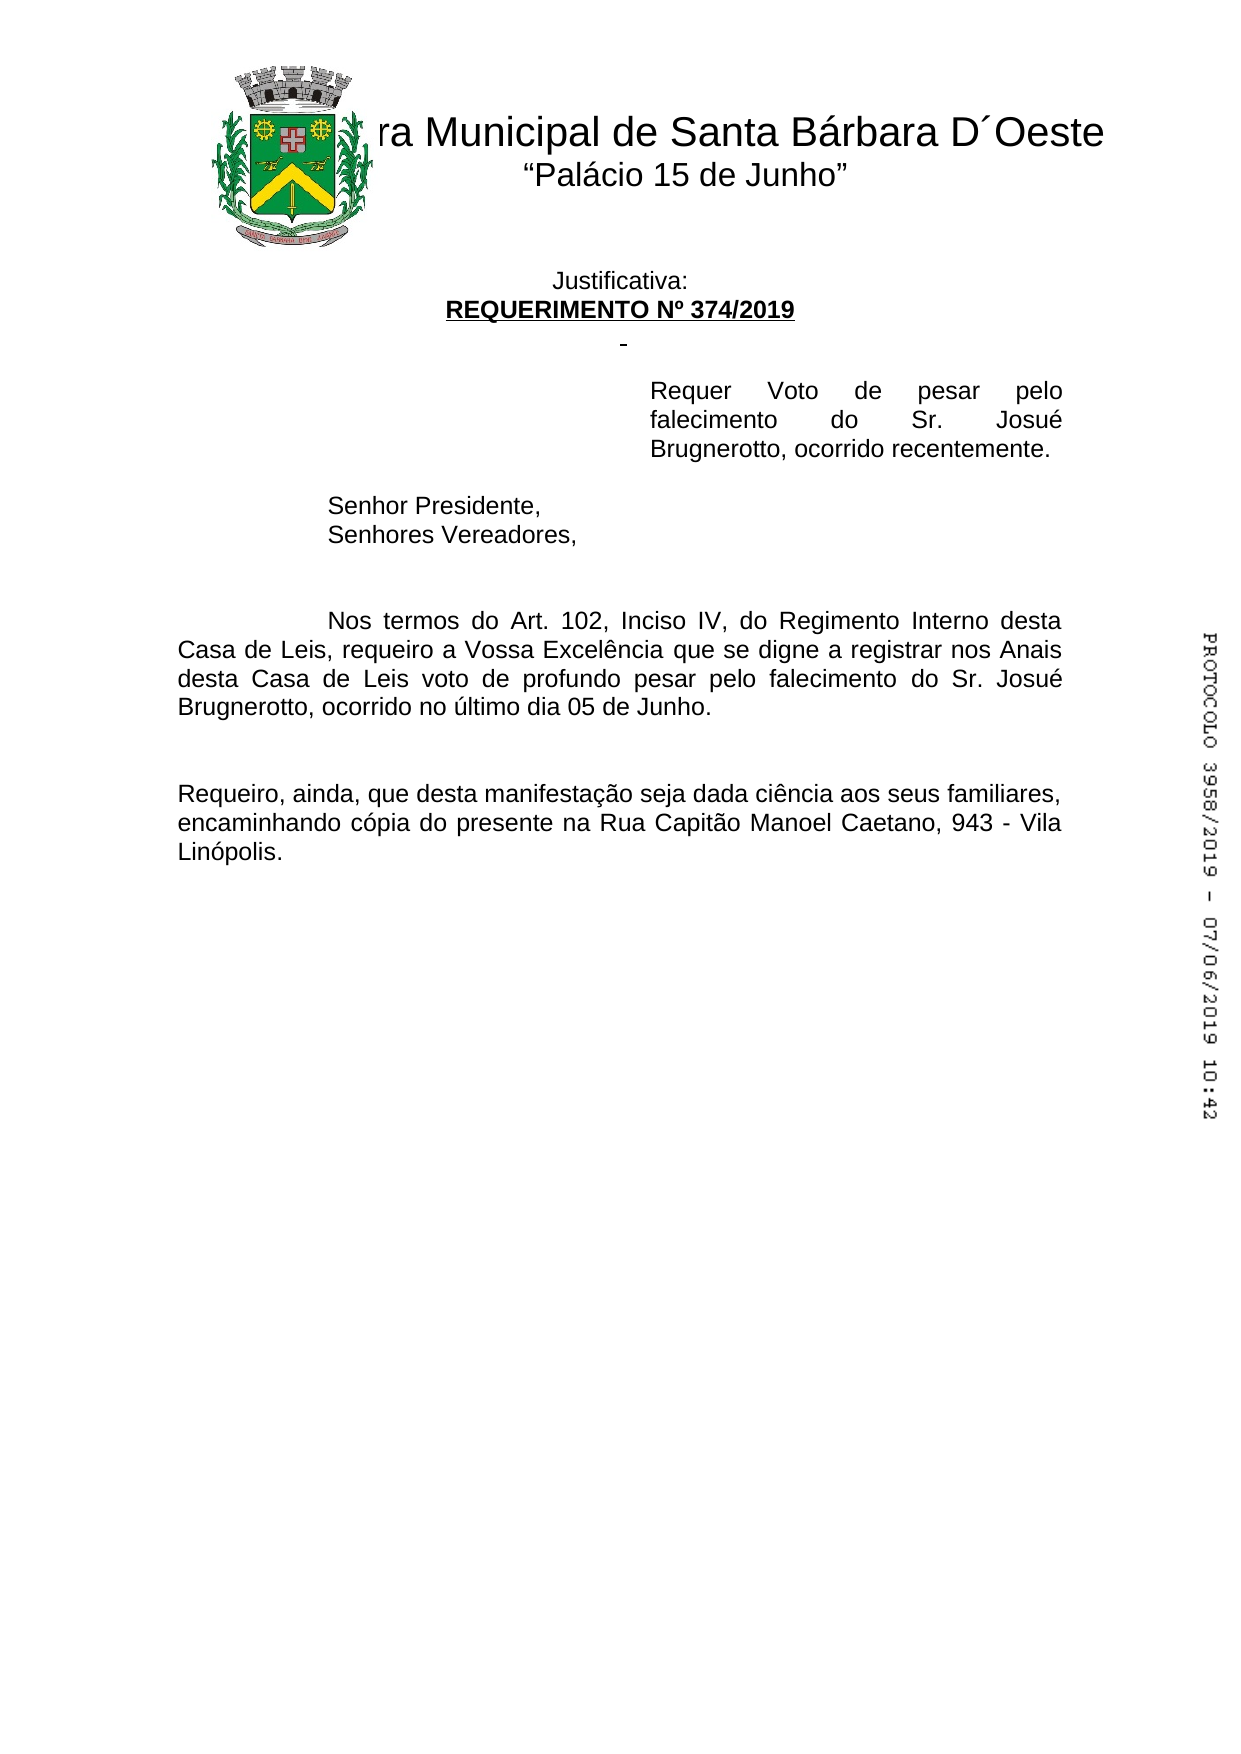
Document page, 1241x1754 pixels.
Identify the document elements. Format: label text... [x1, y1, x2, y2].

title REQUERIMENTO Nº 374/2019 [177, 295, 1063, 323]
picture [211, 66, 380, 254]
text Nos termos do Art. 102, Inciso IV, do Regimento Interno desta Casa de Leis, requeiro a Vossa Excelência que se digne a registrar nos Anais desta Casa de Leis voto de profundo pesar pelo falecimento do Sr. Josué Brugnerotto, ocorrido no último dia 05 de Junho. [177, 606, 1063, 721]
text Senhor Presidente, [177, 491, 1063, 520]
text Justificativa: [177, 266, 1063, 295]
text Requeiro, ainda, que desta manifestação seja dada ciência aos seus familiares, encaminhando cópia do presente na Rua Capitão Manoel Caetano, 943 - Vila Linópolis. [177, 779, 1063, 865]
picture [1177, 629, 1241, 1125]
text Requer Voto de pesar pelo falecimento do Sr. Josué Brugnerotto, ocorrido recentemente. [650, 376, 1063, 462]
text Senhores Vereadores, [177, 520, 1063, 549]
